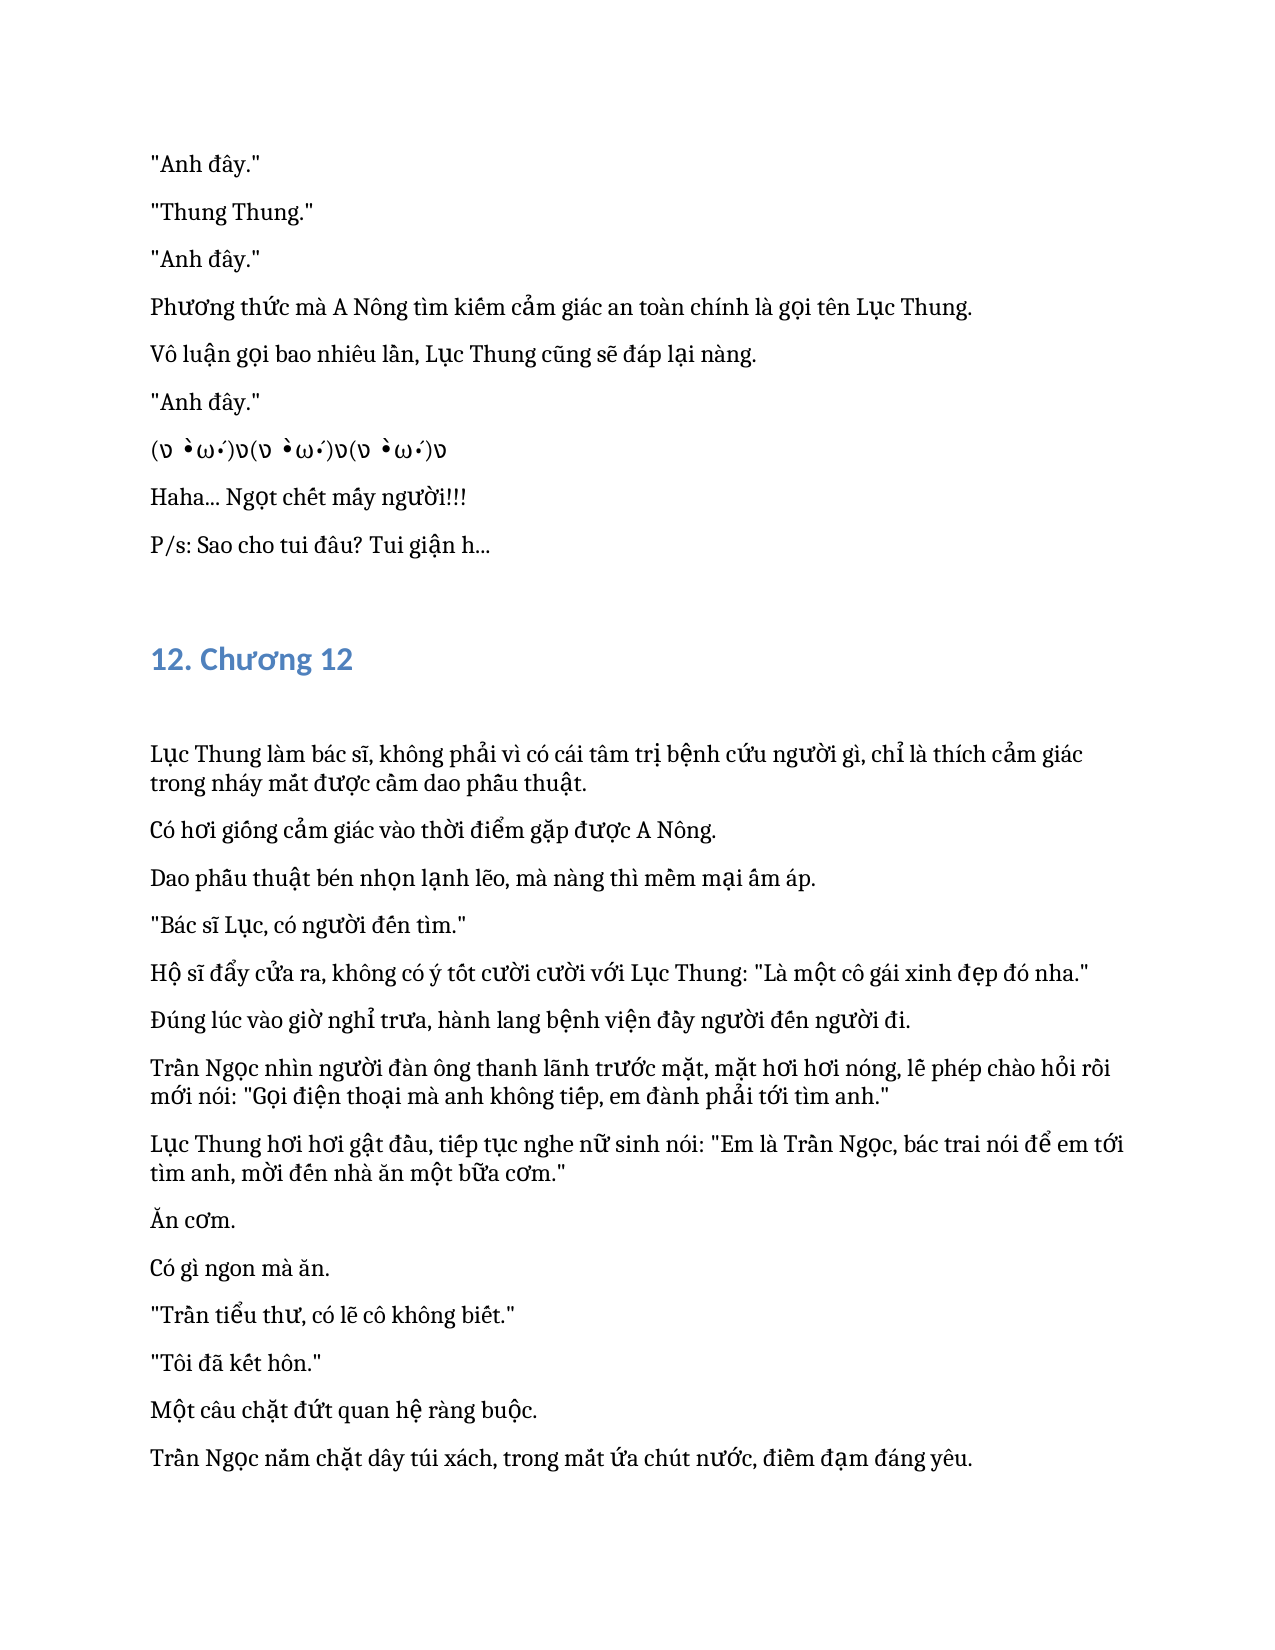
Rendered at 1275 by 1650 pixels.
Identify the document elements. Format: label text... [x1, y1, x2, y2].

text "Anh đây." [150, 150, 1125, 179]
text (ง •̀ω•́)ง(ง •̀ω•́)ง(ง •̀ω•́)ง [150, 435, 1125, 464]
text Hộ sĩ đẩy cửa ra, không có ý tốt cười cười với Lục Thung: "Là một cô gái xinh đẹp đó nha." [150, 958, 1125, 987]
text Ăn cơm. [150, 1206, 1125, 1235]
text Có hơi giống cảm giác vào thời điểm gặp được A Nông. [150, 816, 1125, 845]
text "Anh đây." [150, 245, 1125, 274]
text "Bác sĩ Lục, có người đến tìm." [150, 911, 1125, 940]
text "Anh đây." [150, 387, 1125, 416]
text Lục Thung hơi hơi gật đầu, tiếp tục nghe nữ sinh nói: "Em là Trần Ngọc, bác trai nói để em tới tìm anh, mời đến nhà ăn một bữa cơm." [150, 1130, 1125, 1187]
text Một câu chặt đứt quan hệ ràng buộc. [150, 1396, 1125, 1425]
text "Tôi đã kết hôn." [150, 1348, 1125, 1377]
text Dao phẫu thuật bén nhọn lạnh lẽo, mà nàng thì mềm mại ấm áp. [150, 863, 1125, 892]
text Đúng lúc vào giờ nghỉ trưa, hành lang bệnh viện đầy người đến người đi. [150, 1006, 1125, 1035]
text P/s: Sao cho tui đâu? Tui giận h... [150, 531, 1125, 617]
subtitle 12. Chương 12 [150, 638, 1125, 678]
text Haha... Ngọt chết mấy người!!! [150, 483, 1125, 512]
text "Trần tiểu thư, có lẽ cô không biết." [150, 1301, 1125, 1330]
text Trần Ngọc nhìn người đàn ông thanh lãnh trước mặt, mặt hơi hơi nóng, lễ phép chào hỏi rồi mới nói: "Gọi điện thoại mà anh không tiếp, em đành phải tới tìm anh." [150, 1053, 1125, 1111]
text "Thung Thung." [150, 197, 1125, 226]
text Vô luận gọi bao nhiêu lần, Lục Thung cũng sẽ đáp lại nàng. [150, 340, 1125, 369]
text Trần Ngọc nắm chặt dây túi xách, trong mắt ứa chút nước, điềm đạm đáng yêu. [150, 1443, 1125, 1472]
text Có gì ngon mà ăn. [150, 1253, 1125, 1282]
text Phương thức mà A Nông tìm kiếm cảm giác an toàn chính là gọi tên Lục Thung. [150, 292, 1125, 321]
text Lục Thung làm bác sĩ, không phải vì có cái tâm trị bệnh cứu người gì, chỉ là thích cảm giác trong nháy mắt được cầm dao phẫu thuật. [150, 682, 1125, 797]
